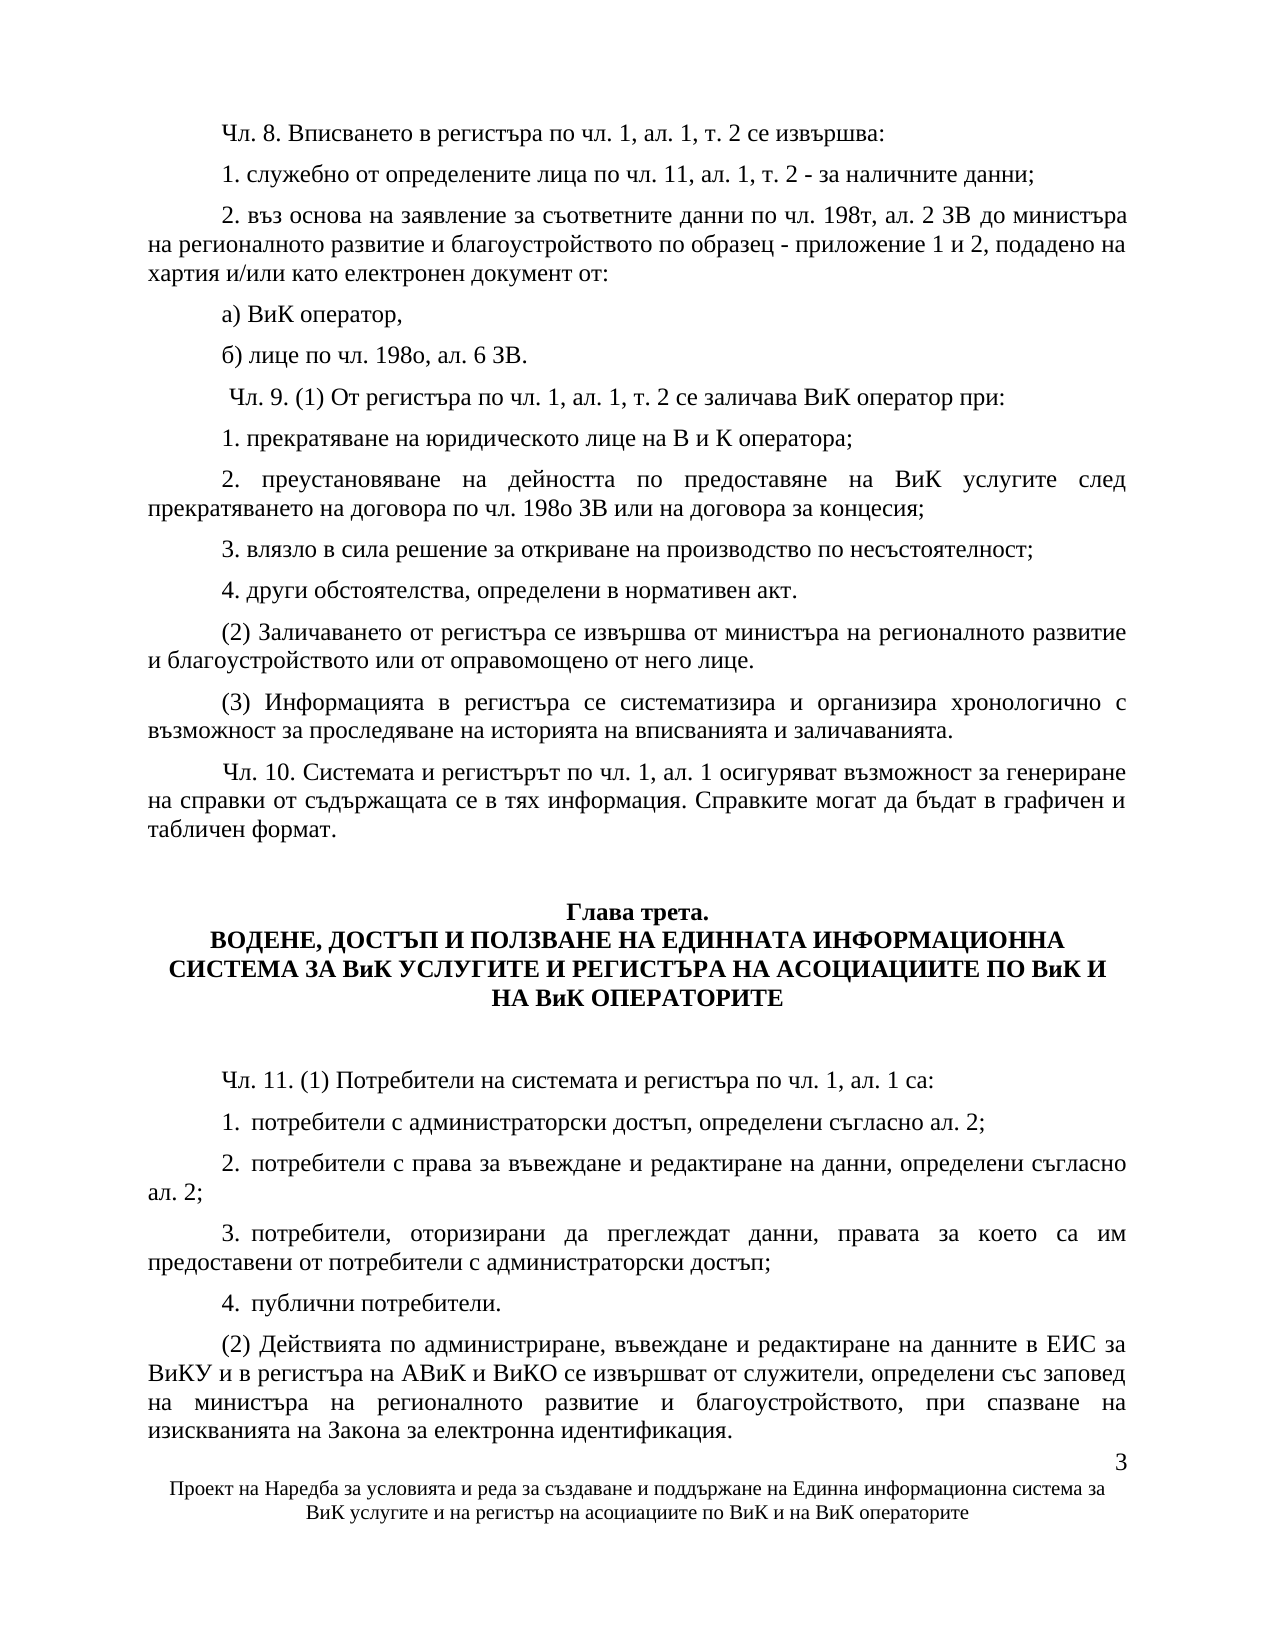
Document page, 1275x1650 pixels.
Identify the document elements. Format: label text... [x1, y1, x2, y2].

text (2) Действията по администриране, въвеждане и редактиране на данните в ЕИС за ВиКУ и в регистъра на АВиК и ВиКО се извършват от служители, определени със заповед на министъра на регионалното развитие и благоустройството, при спазване на изискванията на Закона за електронна идентификация. [148, 1329, 1127, 1444]
text 4. други обстоятелства, определени в нормативен акт. [148, 576, 1127, 604]
list потребители, оторизирани да преглеждат данни, правата за което са им предоставени от потребители с администраторски достъп; [148, 1218, 1127, 1276]
text Глава трета. [148, 897, 1127, 926]
text (2) Заличаването от регистъра се извършва от министъра на регионалното развитие и благоустройството или от оправомощено от него лице. [148, 617, 1127, 674]
text б) лице по чл. 198о, ал. 6 ЗВ. [148, 341, 1127, 369]
text 2. преустановяване на дейността по предоставяне на ВиК услугите след прекратяването на договора по чл. 198о ЗВ или на договора за концесия; [148, 464, 1127, 522]
text 3. влязло в сила решение за откриване на производство по несъстоятелност; [148, 534, 1127, 563]
text Чл. 8. Вписването в регистъра по чл. 1, ал. 1, т. 2 се извършва: [148, 118, 1127, 147]
list публични потребители. [148, 1288, 1127, 1317]
text а) ВиК оператор, [148, 299, 1127, 328]
text 1. служебно от определените лица по чл. 11, ал. 1, т. 2 - за наличните данни; [148, 159, 1127, 188]
text ВОДЕНЕ, ДОСТЪП И ПОЛЗВАНЕ НА ЕДИННАТА ИНФОРМАЦИОННА СИСТЕМА ЗА ВиК УСЛУГИТЕ И РЕГИСТЪРА НА АСОЦИАЦИИТЕ ПО ВиК И НА ВиК ОПЕРАТОРИТЕ [148, 926, 1127, 1012]
text Чл. 9. (1) От регистъра по чл. 1, ал. 1, т. 2 се заличава ВиК оператор при: [148, 382, 1127, 411]
text Чл. 10. Системата и регистърът по чл. 1, ал. 1 осигуряват възможност за генериране на справки от съдържащата се в тях информация. Справките могат да бъдат в графичен и табличен формат. [148, 757, 1127, 843]
list потребители с права за въвеждане и редактиране на данни, определени съгласно ал. 2; [148, 1148, 1127, 1206]
list потребители с администраторски достъп, определени съгласно ал. 2; [148, 1107, 1127, 1136]
text 2. въз основа на заявление за съответните данни по чл. 198т, ал. 2 ЗВ до министъра на регионалното развитие и благоустройството по образец - приложение 1 и 2, подадено на хартия и/или като електронен документ от: [148, 201, 1127, 287]
text Чл. 11. (1) Потребители на системата и регистъра по чл. 1, ал. 1 са: [148, 1066, 1127, 1094]
text 1. прекратяване на юридическото лице на В и К оператора; [148, 423, 1127, 452]
list (3) Информацията в регистъра се систематизира и организира хронологично с възможност за проследяване на историята на вписванията и заличаванията. [148, 687, 1127, 744]
